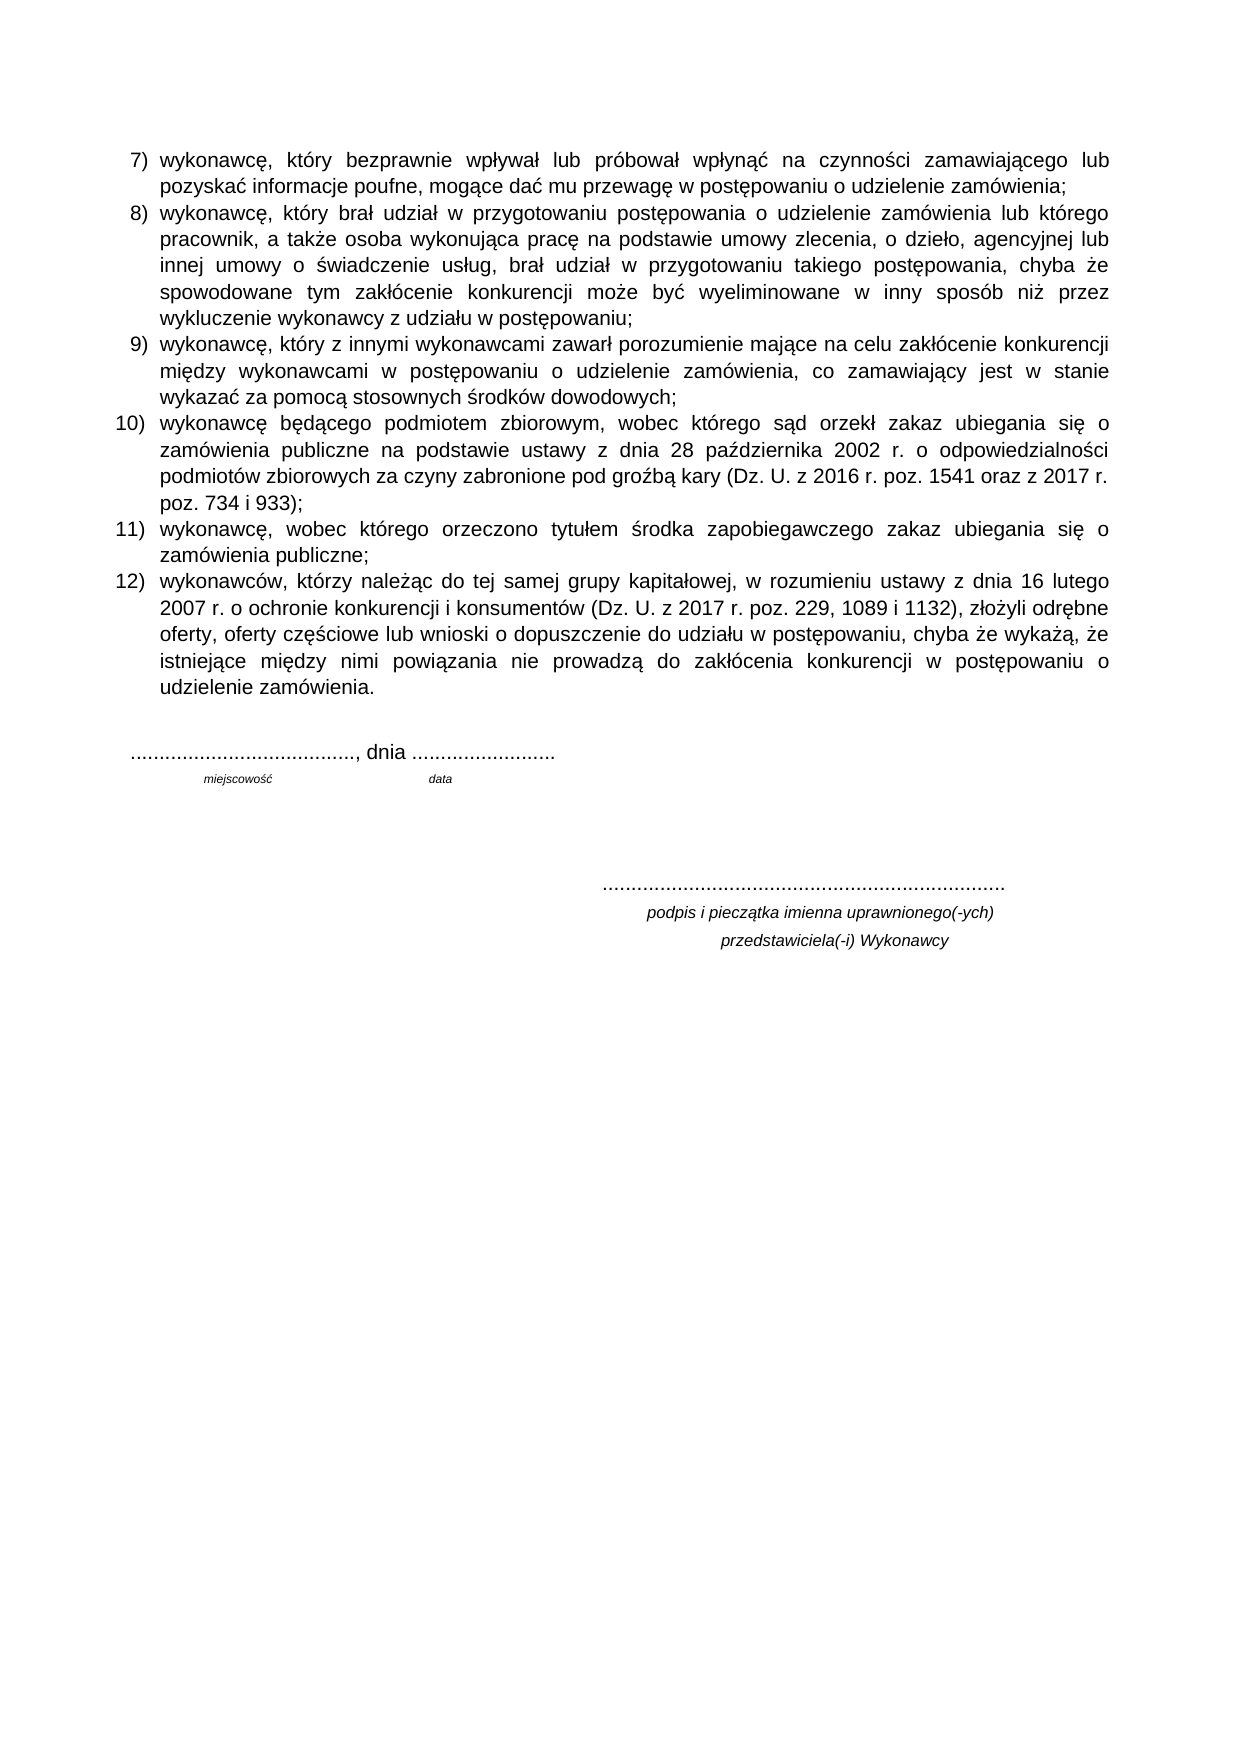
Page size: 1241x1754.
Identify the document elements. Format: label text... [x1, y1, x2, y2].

text przedstawiciela(-i) Wykonawcy [647, 930, 1110, 949]
list wykonawcę, wobec którego orzeczono tytułem środka zapobiegawczego zakaz ubiegania się o zamówienia publiczne; [115, 517, 1110, 567]
list wykonawcę będącego podmiotem zbiorowym, wobec którego sąd orzekł zakaz ubiegania się o zamówienia publiczne na podstawie ustawy z dnia 28 października 2002 r. o odpowiedzialności podmiotów zbiorowych za czyny zabronione pod groźbą kary (Dz. U. z 2016 r. poz. 1541 oraz z 2017 r. poz. 734 i 933); [115, 411, 1110, 514]
text ......................................., dnia ......................... [130, 740, 1110, 764]
subtitle ...................................................................... [498, 870, 1110, 894]
list wykonawcę, który bezprawnie wpływał lub próbował wpłynąć na czynności zamawiającego lub pozyskać informacje poufne, mogące dać mu przewagę w postępowaniu o udzielenie zamówienia; [130, 148, 1110, 198]
list wykonawców, którzy należąc do tej samej grupy kapitałowej, w rozumieniu ustawy z dnia 16 lutego 2007 r. o ochronie konkurencji i konsumentów (Dz. U. z 2017 r. poz. 229, 1089 i 1132), złożyli odrębne oferty, oferty częściowe lub wnioski o dopuszczenie do udziału w postępowaniu, chyba że wykażą, że istniejące między nimi powiązania nie prowadzą do zakłócenia konkurencji w postępowaniu o udzielenie zamówienia. [115, 569, 1110, 699]
text miejscowość data [130, 773, 1110, 797]
list wykonawcę, który z innymi wykonawcami zawarł porozumienie mające na celu zakłócenie konkurencji między wykonawcami w postępowaniu o udzielenie zamówienia, co zamawiający jest w stanie wykazać za pomocą stosownych środków dowodowych; [130, 332, 1110, 409]
text podpis i pieczątka imienna uprawnionego(-ych) [573, 903, 1110, 922]
list wykonawcę, który brał udział w przygotowaniu postępowania o udzielenie zamówienia lub którego pracownik, a także osoba wykonująca pracę na podstawie umowy zlecenia, o dzieło, agencyjnej lub innej umowy o świadczenie usług, brał udział w przygotowaniu takiego postępowania, chyba że spowodowane tym zakłócenie konkurencji może być wyeliminowane w inny sposób niż przez wykluczenie wykonawcy z udziału w postępowaniu; [130, 200, 1110, 330]
